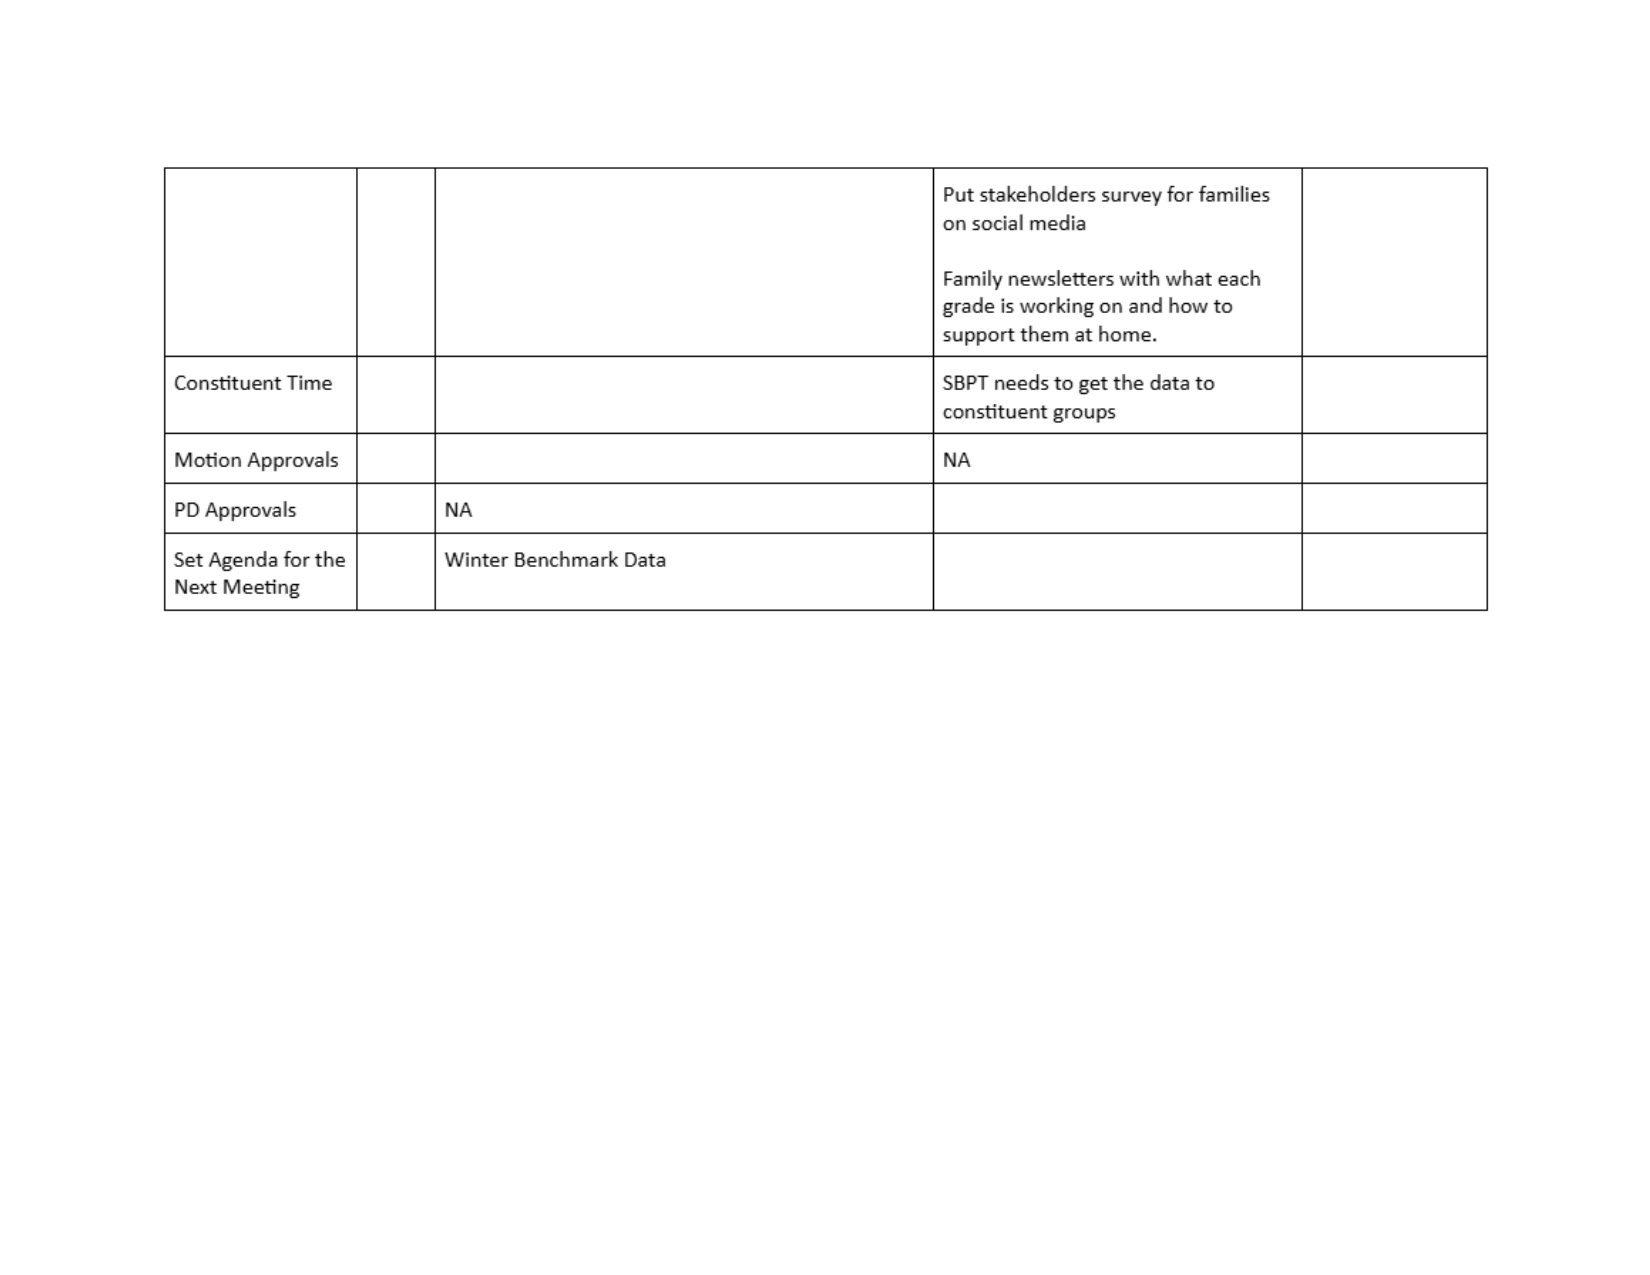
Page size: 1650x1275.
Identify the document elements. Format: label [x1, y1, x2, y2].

picture [150, 150, 1500, 624]
